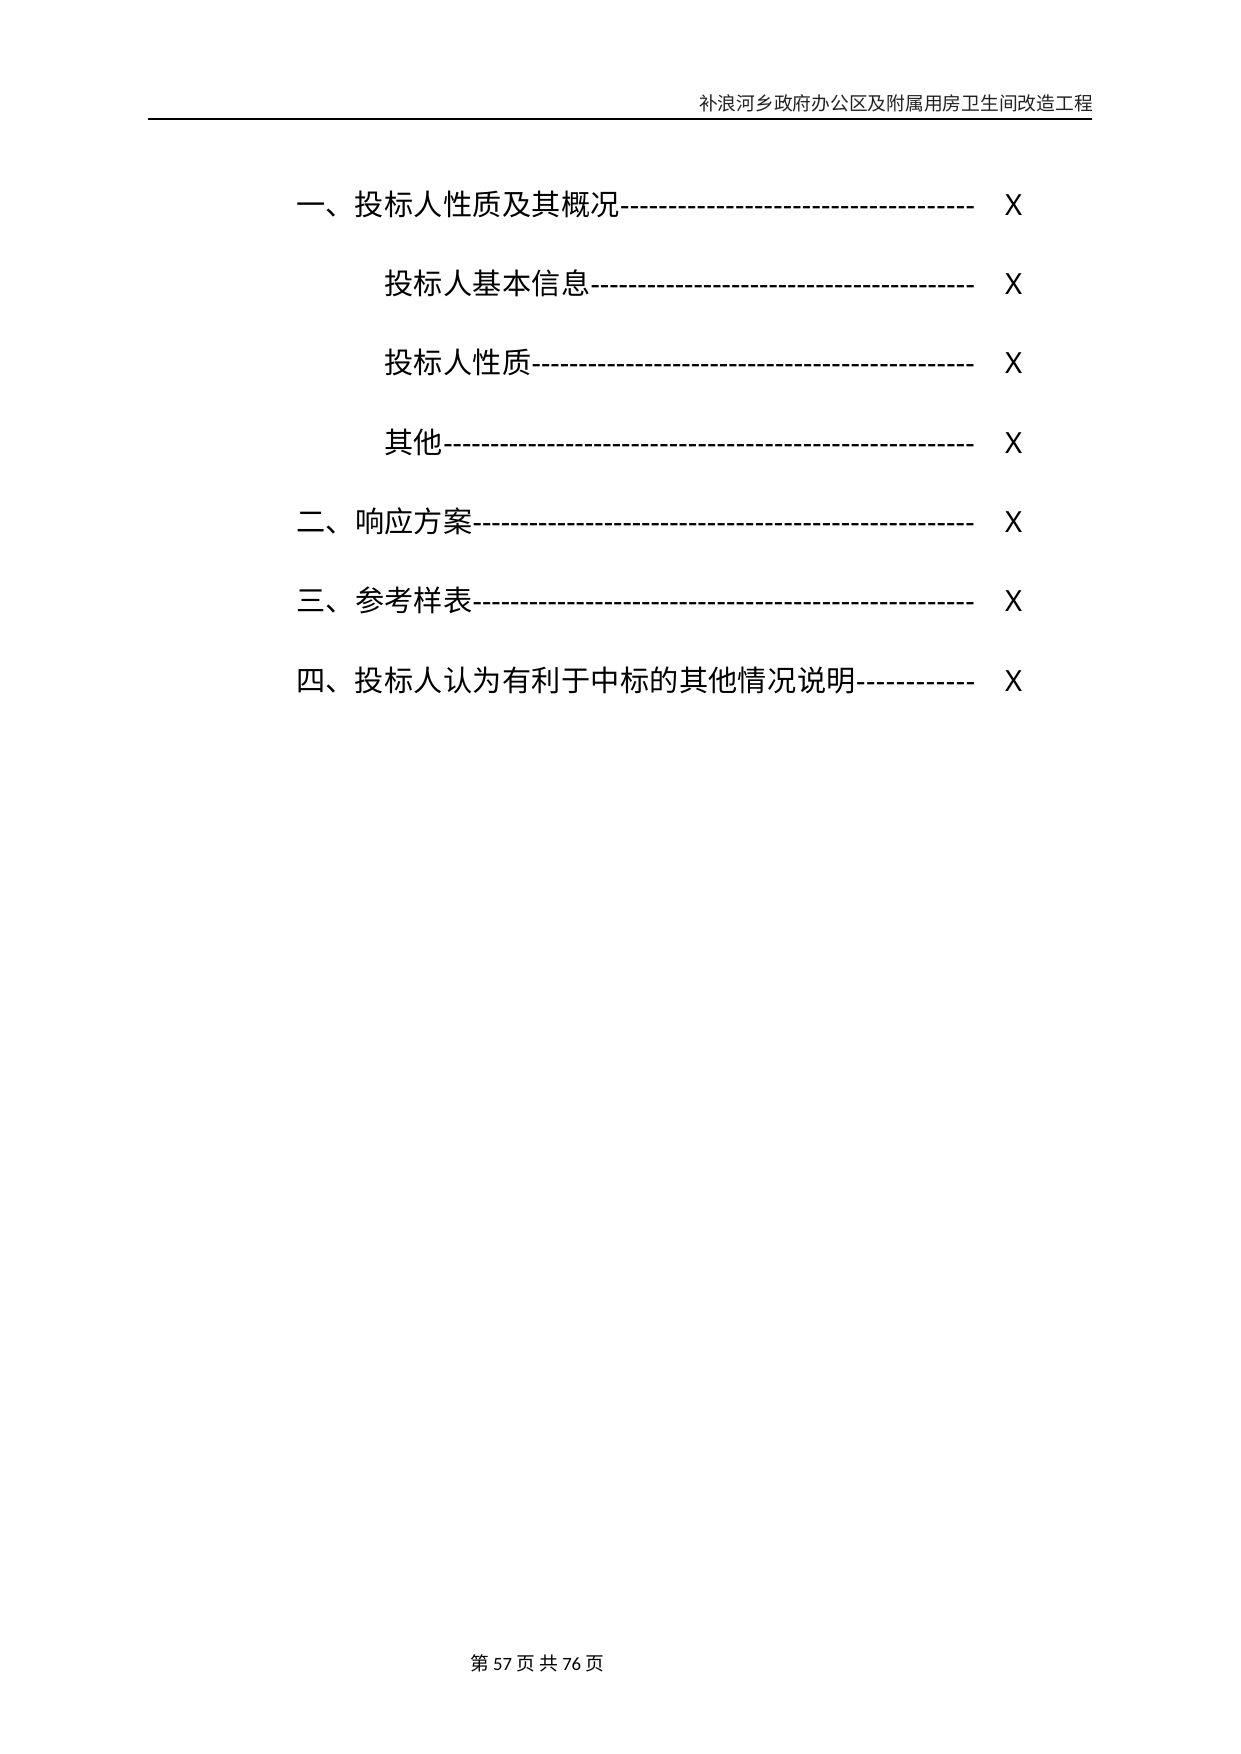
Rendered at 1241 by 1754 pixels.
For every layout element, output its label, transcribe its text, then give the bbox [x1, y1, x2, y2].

list 参考样表 X [148, 559, 1003, 639]
text 投标人性质 X [148, 321, 1003, 401]
text 四、投标人认为有利于中标的其他情况说明 X第一部分 资格证明文件 [148, 639, 1003, 718]
text 投标人基本信息 X [148, 242, 1003, 321]
text 其他 X [148, 401, 1003, 480]
list 响应方案 X [148, 480, 1003, 559]
text 一、投标人性质及其概况 X [148, 163, 1003, 242]
